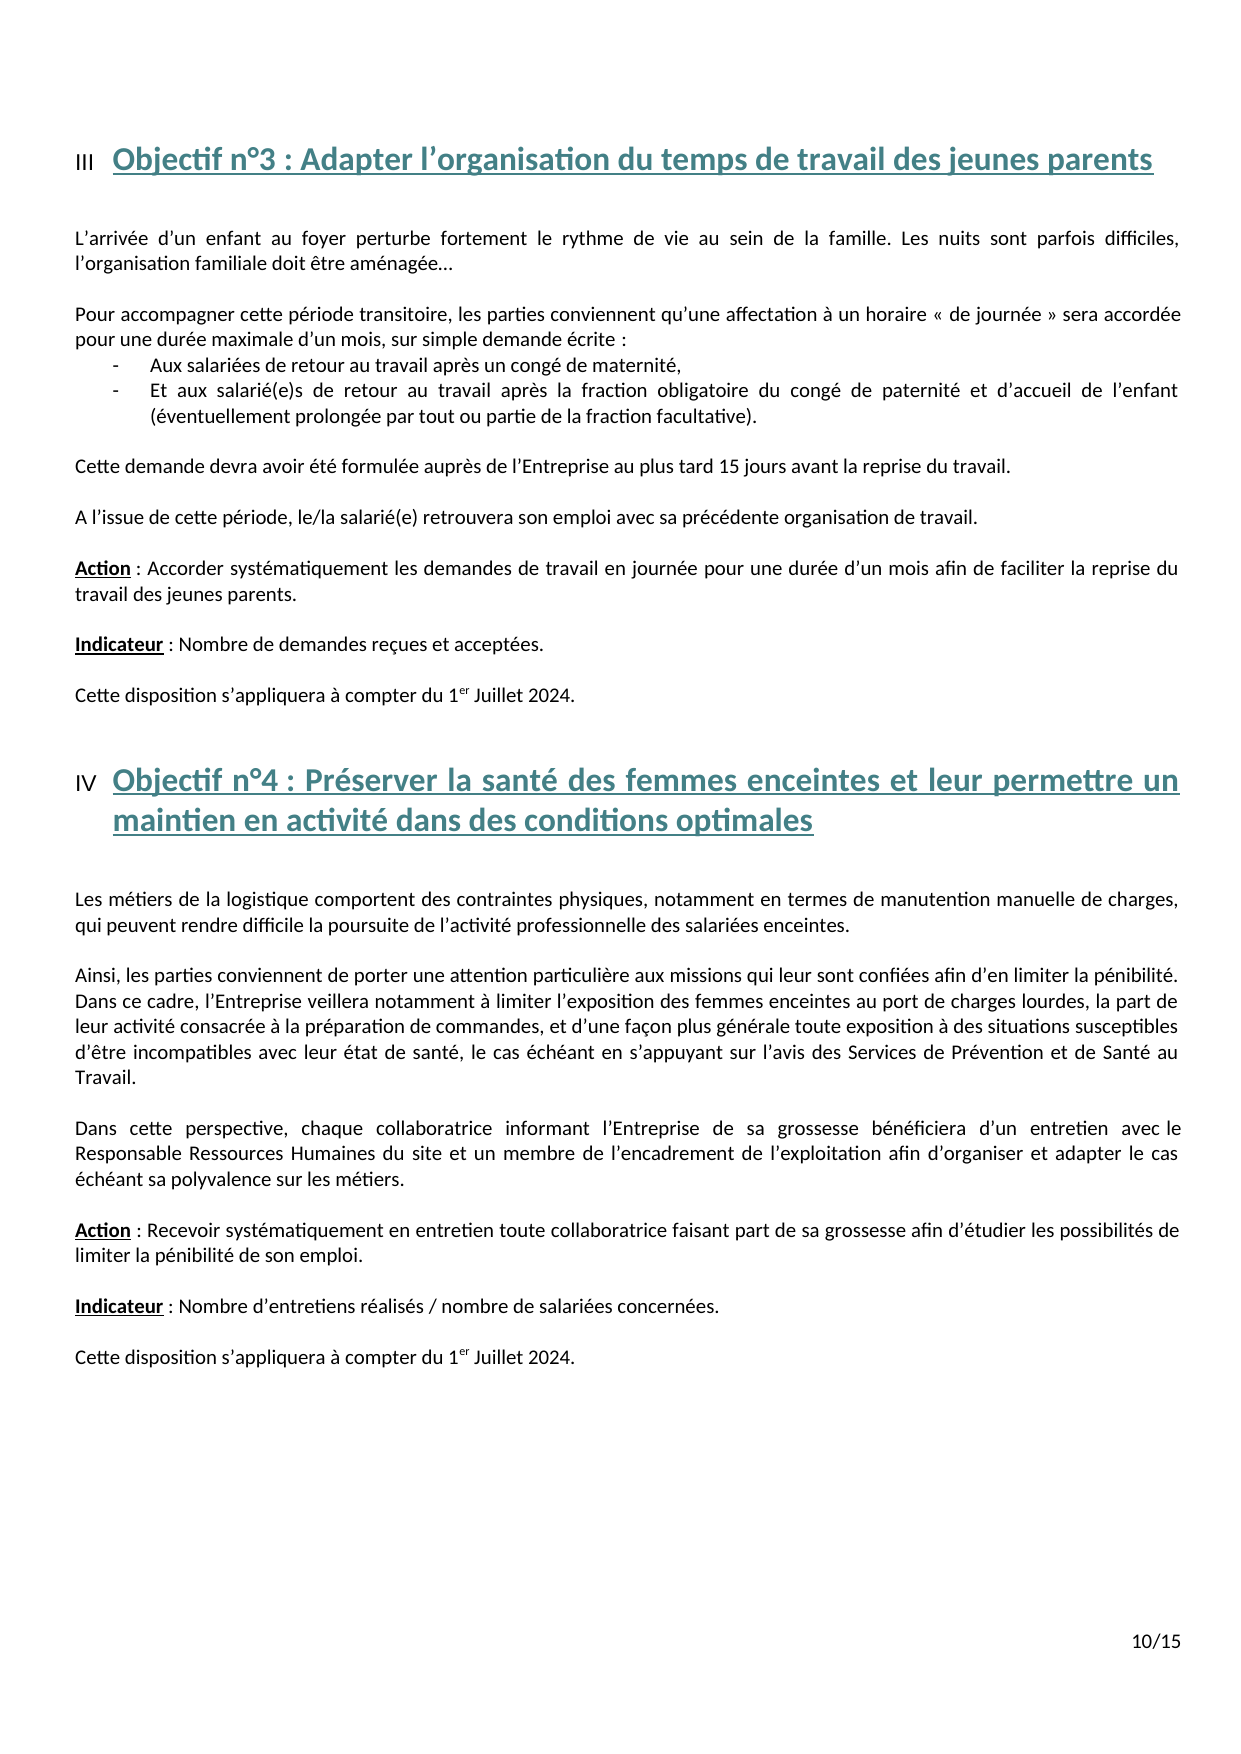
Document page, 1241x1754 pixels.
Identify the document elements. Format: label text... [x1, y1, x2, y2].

text Ainsi, les parties conviennent de porter une attention particulière aux missions qui leur sont confiées afin d’en limiter la pénibilité. Dans ce cadre, l’Entreprise veillera notamment à limiter l’exposition des femmes enceintes au port de charges lourdes, la part de leur activité consacrée à la préparation de commandes, et d’une façon plus générale toute exposition à des situations susceptibles d’être incompatibles avec leur état de santé, le cas échéant en s’appuyant sur l’avis des Services de Prévention et de Santé au Travail. [75, 963, 1181, 1090]
text L’arrivée d’un enfant au foyer perturbe fortement le rythme de vie au sein de la famille. Les nuits sont parfois difficiles, l’organisation familiale doit être aménagée… [75, 225, 1181, 276]
list Aux salariées de retour au travail après un congé de maternité, [112, 352, 1181, 377]
text Cette disposition s’appliquera à compter du 1er Juillet 2024. [75, 1344, 1181, 1369]
text Indicateur : Nombre de demandes reçues et acceptées. [75, 632, 1181, 657]
text Cette disposition s’appliquera à compter du 1er Juillet 2024. [75, 682, 1181, 708]
text Les métiers de la logistique comportent des contraintes physiques, notamment en termes de manutention manuelle de charges, qui peuvent rendre difficile la poursuite de l’activité professionnelle des salariées enceintes. [75, 886, 1181, 937]
list Objectif n°3 : Adapter l’organisation du temps de travail des jeunes parents [75, 138, 1181, 179]
text Pour accompagner cette période transitoire, les parties conviennent qu’une affectation à un horaire « de journée » sera accordée pour une durée maximale d’un mois, sur simple demande écrite : [75, 301, 1181, 352]
text A l’issue de cette période, le/la salarié(e) retrouvera son emploi avec sa précédente organisation de travail. [75, 504, 1181, 530]
text Indicateur : Nombre d’entretiens réalisés / nombre de salariées concernées. [75, 1293, 1181, 1318]
list Et aux salarié(e)s de retour au travail après la fraction obligatoire du congé de paternité et d’accueil de l’enfant (éventuellement prolongée par tout ou partie de la fraction facultative). [112, 377, 1181, 428]
text Cette demande devra avoir été formulée auprès de l’Entreprise au plus tard 15 jours avant la reprise du travail. [75, 454, 1181, 479]
text Dans cette perspective, chaque collaboratrice informant l’Entreprise de sa grossesse bénéficiera d’un entretien avec le Responsable Ressources Humaines du site et un membre de l’encadrement de l’exploitation afin d’organiser et adapter le cas échéant sa polyvalence sur les métiers. [75, 1115, 1181, 1191]
text Action : Recevoir systématiquement en entretien toute collaboratrice faisant part de sa grossesse afin d’étudier les possibilités de limiter la pénibilité de son emploi. [75, 1217, 1181, 1268]
list Objectif n°4 : Préserver la santé des femmes enceintes et leur permettre un maintien en activité dans des conditions optimales [75, 759, 1181, 840]
text Action : Accorder systématiquement les demandes de travail en journée pour une durée d’un mois afin de faciliter la reprise du travail des jeunes parents. [75, 555, 1181, 606]
